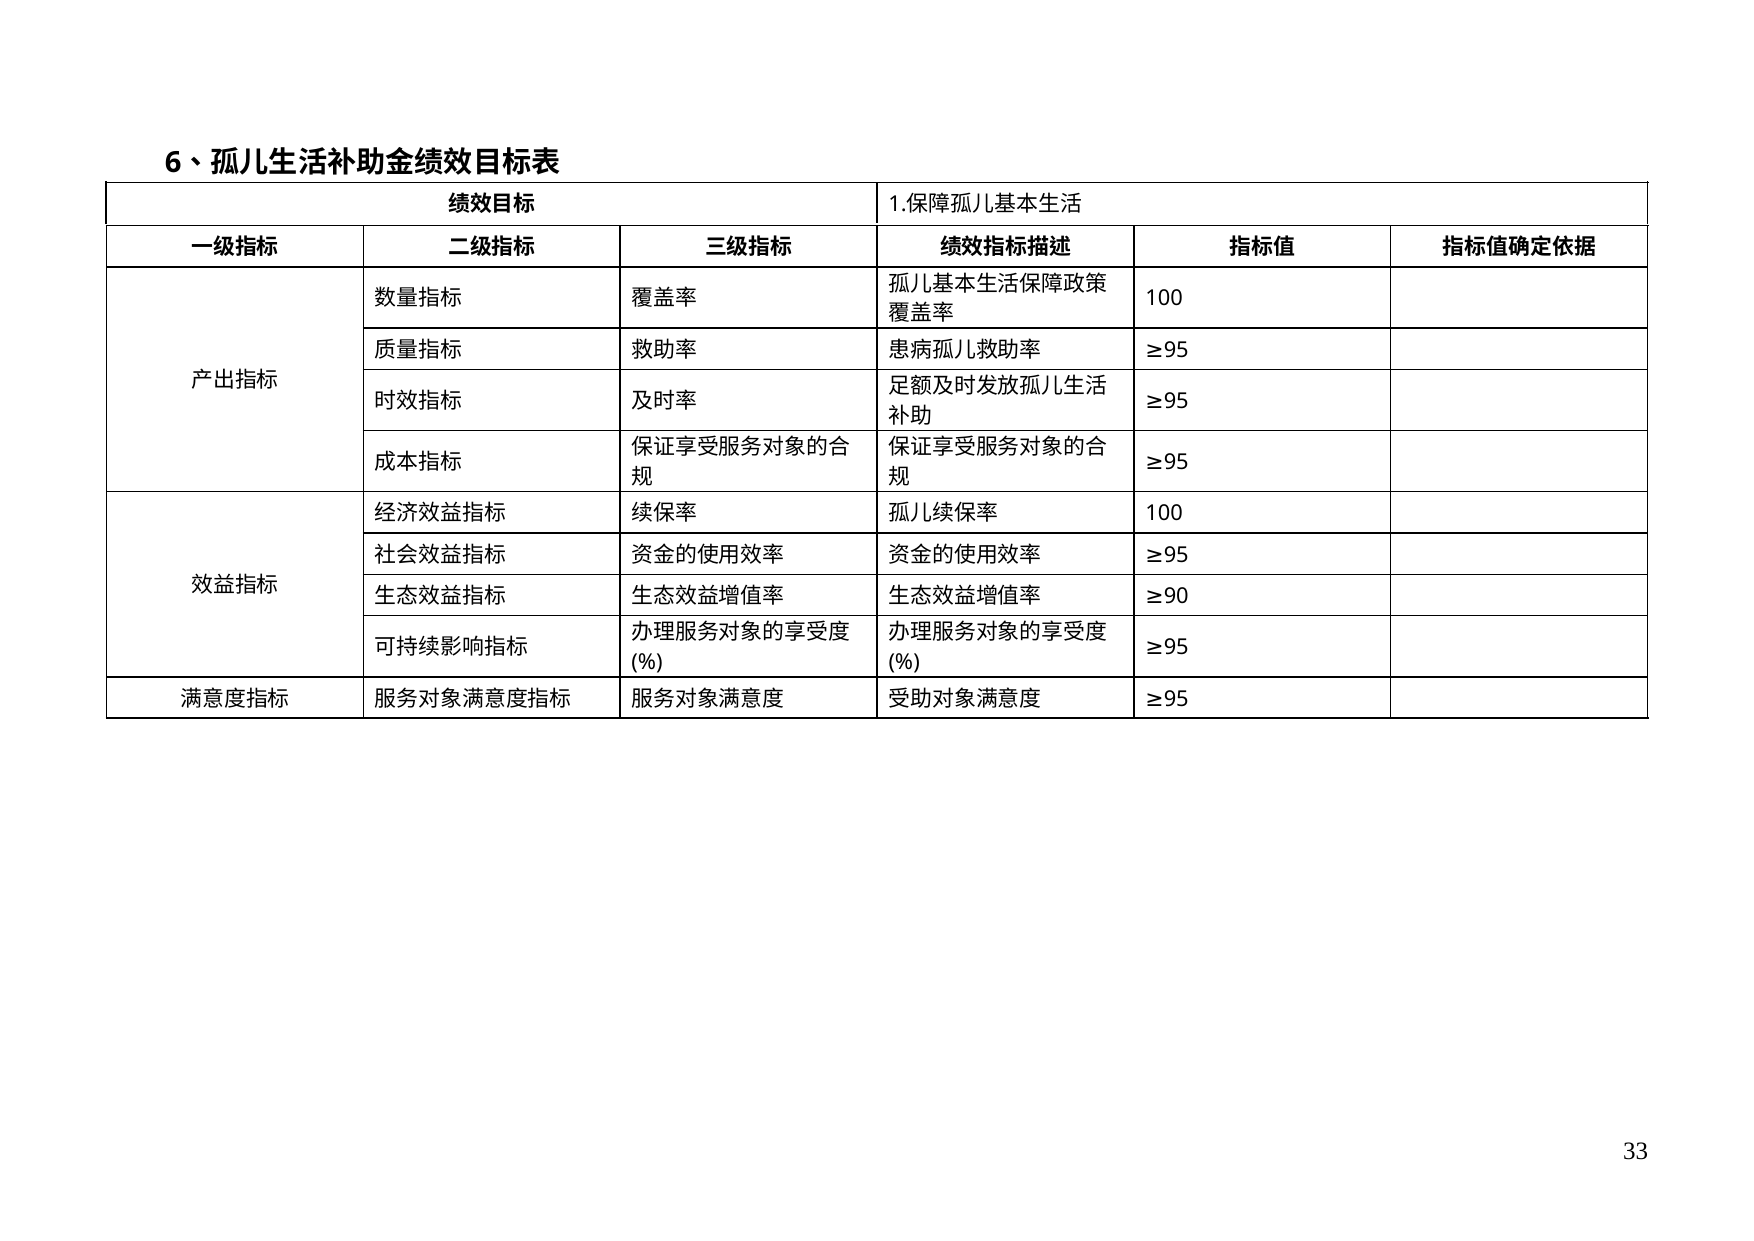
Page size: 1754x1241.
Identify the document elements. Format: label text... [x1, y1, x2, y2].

table_cell 生态效益指标 [364, 575, 619, 615]
table_cell [1391, 616, 1647, 676]
table_header 二级指标 [364, 226, 619, 266]
table_cell 孤儿续保率 [878, 492, 1133, 532]
table_cell 受助对象满意度 [878, 678, 1133, 717]
table_cell 质量指标 [364, 329, 619, 368]
table_cell ≥95 [1135, 431, 1390, 491]
table_cell 时效指标 [364, 370, 619, 429]
table_header 三级指标 [621, 226, 876, 266]
table_cell [1391, 534, 1647, 573]
table_cell 患病孤儿救助率 [878, 329, 1133, 368]
table_cell ≥95 [1135, 678, 1390, 717]
table_cell 经济效益指标 [364, 492, 619, 532]
table_cell 足额及时发放孤儿生活补助 [878, 370, 1133, 429]
table_cell [1391, 268, 1647, 327]
table_cell [1391, 678, 1647, 717]
table_cell 服务对象满意度 [621, 678, 876, 717]
table_cell 生态效益增值率 [878, 575, 1133, 615]
table_cell 孤儿基本生活保障政策覆盖率 [878, 268, 1133, 327]
table_cell 产出指标 [107, 268, 363, 491]
table_cell [1391, 575, 1647, 615]
table_cell ≥95 [1135, 534, 1390, 573]
table_cell 资金的使用效率 [621, 534, 876, 573]
table_cell ≥95 [1135, 329, 1390, 368]
table_cell 社会效益指标 [364, 534, 619, 573]
table_header 指标值确定依据 [1391, 226, 1647, 266]
table_cell 续保率 [621, 492, 876, 532]
table_cell 覆盖率 [621, 268, 876, 327]
table_header 1.保障孤儿基本生活 [878, 183, 1647, 223]
table_cell ≥90 [1135, 575, 1390, 615]
table_cell 可持续影响指标 [364, 616, 619, 676]
table_header 一级指标 [107, 226, 363, 266]
table_header 指标值 [1135, 226, 1390, 266]
table_header 绩效指标描述 [878, 226, 1133, 266]
table_cell 服务对象满意度指标 [364, 678, 619, 717]
table_cell ≥95 [1135, 370, 1390, 429]
table_cell 100 [1135, 268, 1390, 327]
table_header 绩效目标 [107, 183, 876, 223]
table_cell 成本指标 [364, 431, 619, 491]
table_cell 数量指标 [364, 268, 619, 327]
table_cell 生态效益增值率 [621, 575, 876, 615]
table_cell [1391, 492, 1647, 532]
table_cell 及时率 [621, 370, 876, 429]
table_cell [1391, 431, 1647, 491]
table_cell [1391, 370, 1647, 429]
text 6、孤儿生活补助金绩效目标表 [106, 142, 1648, 181]
table_cell 保证享受服务对象的合规 [878, 431, 1133, 491]
table_cell 100 [1135, 492, 1390, 532]
table_cell 办理服务对象的享受度(%) [878, 616, 1133, 676]
table_cell 救助率 [621, 329, 876, 368]
table_cell 办理服务对象的享受度(%) [621, 616, 876, 676]
table_cell 保证享受服务对象的合规 [621, 431, 876, 491]
table_cell 效益指标 [107, 492, 363, 676]
table_cell ≥95 [1135, 616, 1390, 676]
table_cell 资金的使用效率 [878, 534, 1133, 573]
table_cell [1391, 329, 1647, 368]
table_cell 满意度指标 [107, 678, 363, 717]
